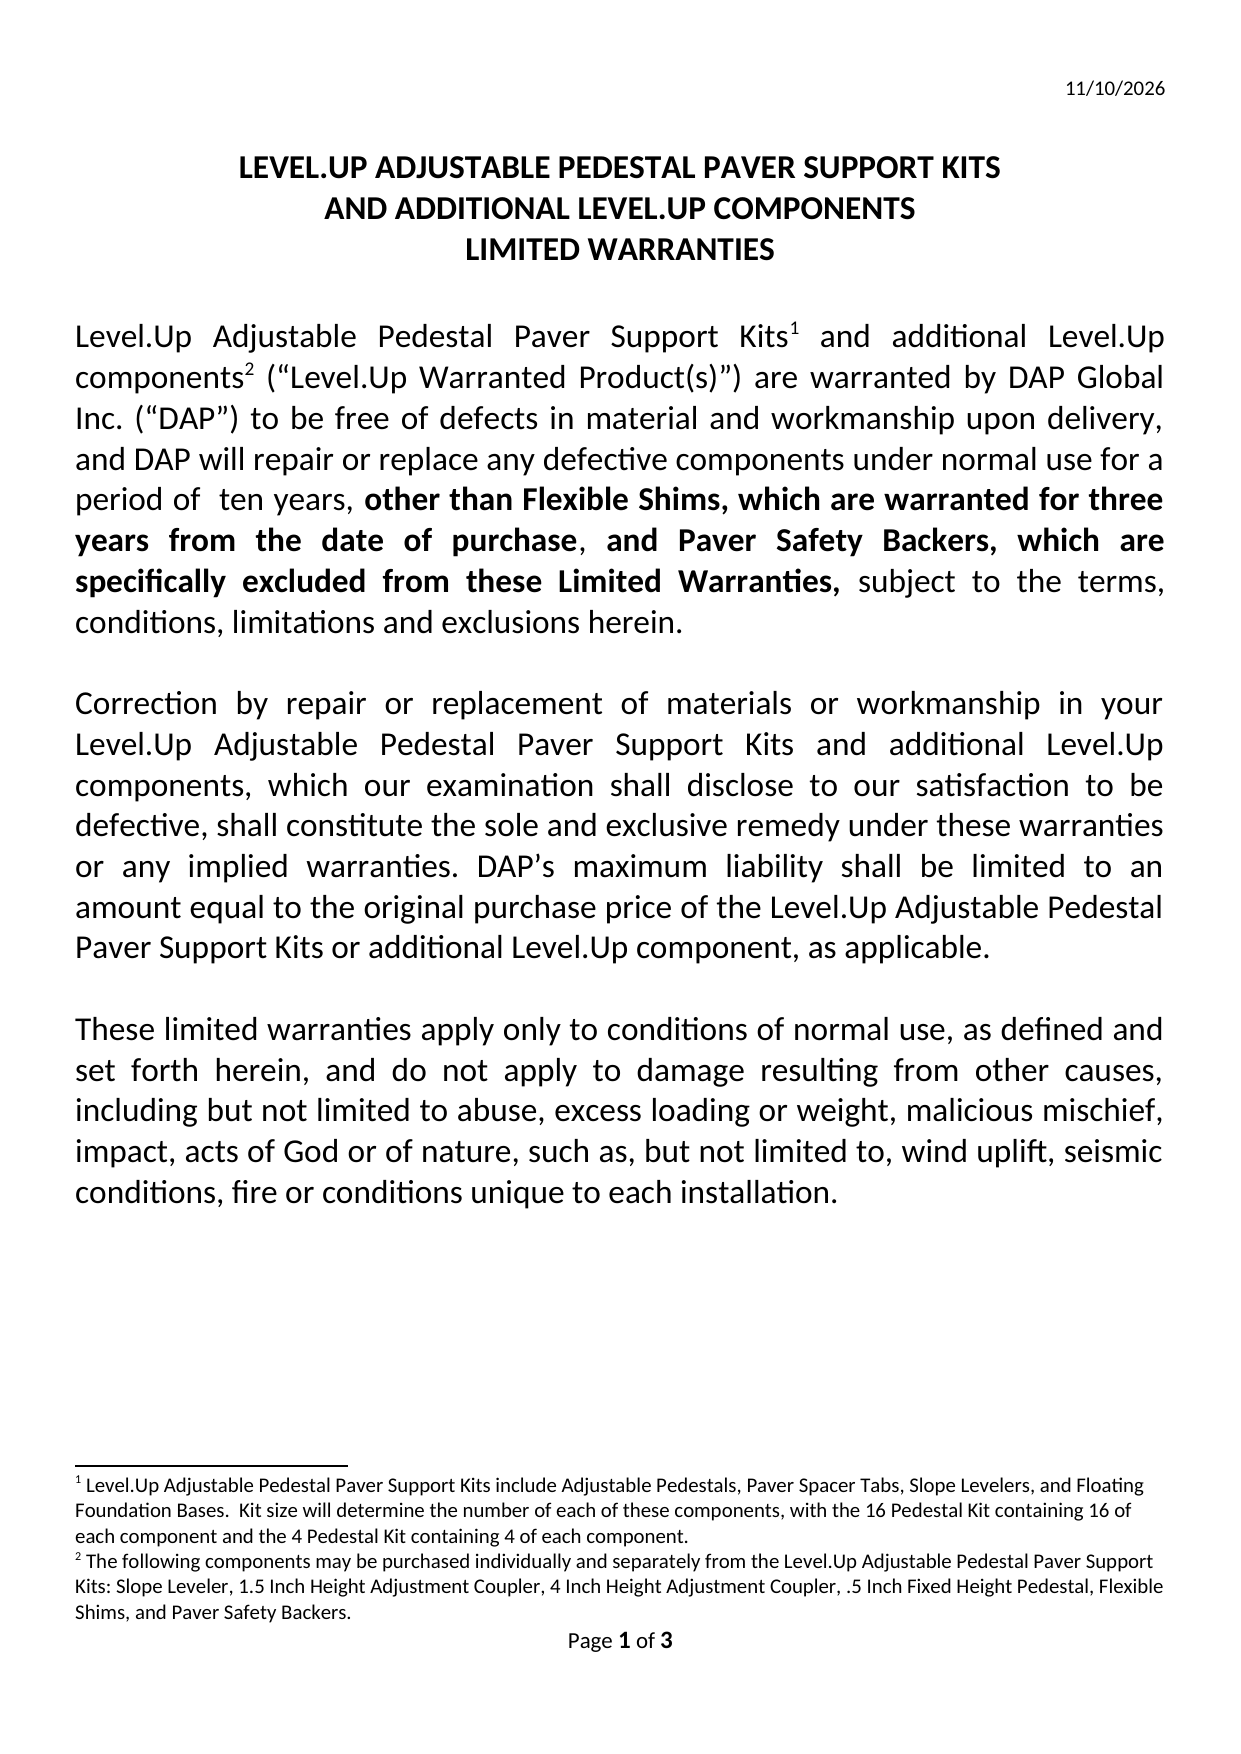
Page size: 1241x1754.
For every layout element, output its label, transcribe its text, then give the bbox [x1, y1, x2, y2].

subtitle LIMITED WARRANTIES [75, 228, 1165, 269]
text Correction by repair or replacement of materials or workmanship in your Level.Up Adjustable Pedestal Paver Support Kits and additional Level.Up components, which our examination shall disclose to our satisfaction to be defective, shall constitute the sole and exclusive remedy under these warranties or any implied warranties. DAP’s maximum liability shall be limited to an amount equal to the original purchase price of the Level.Up Adjustable Pedestal Paver Support Kits or additional Level.Up component, as applicable. [75, 682, 1165, 967]
subtitle LEVEL.UP ADJUSTABLE PEDESTAL PAVER SUPPORT KITS [75, 146, 1165, 187]
text Level.Up Adjustable Pedestal Paver Support Kits and additional Level.Up components (“Level.Up Warranted Product(s)”) are warranted by DAP Global Inc. (“DAP”) to be free of defects in material and workmanship upon delivery, and DAP will repair or replace any defective components under normal use for a period of ten years, other than Flexible Shims, which are warranted for three years from the date of purchase, and Paver Safety Backers, which are specifically excluded from these Limited Warranties, subject to the terms, conditions, limitations and exclusions herein. [75, 316, 1165, 641]
text 3/21/2025 [825, 75, 1165, 100]
subtitle AND ADDITIONAL LEVEL.UP COMPONENTS [75, 187, 1165, 228]
text These limited warranties apply only to conditions of normal use, as defined and set forth herein, and do not apply to damage resulting from other causes, including but not limited to abuse, excess loading or weight, malicious mischief, impact, acts of God or of nature, such as, but not limited to, wind uplift, seismic conditions, fire or conditions unique to each installation. [75, 1008, 1165, 1212]
